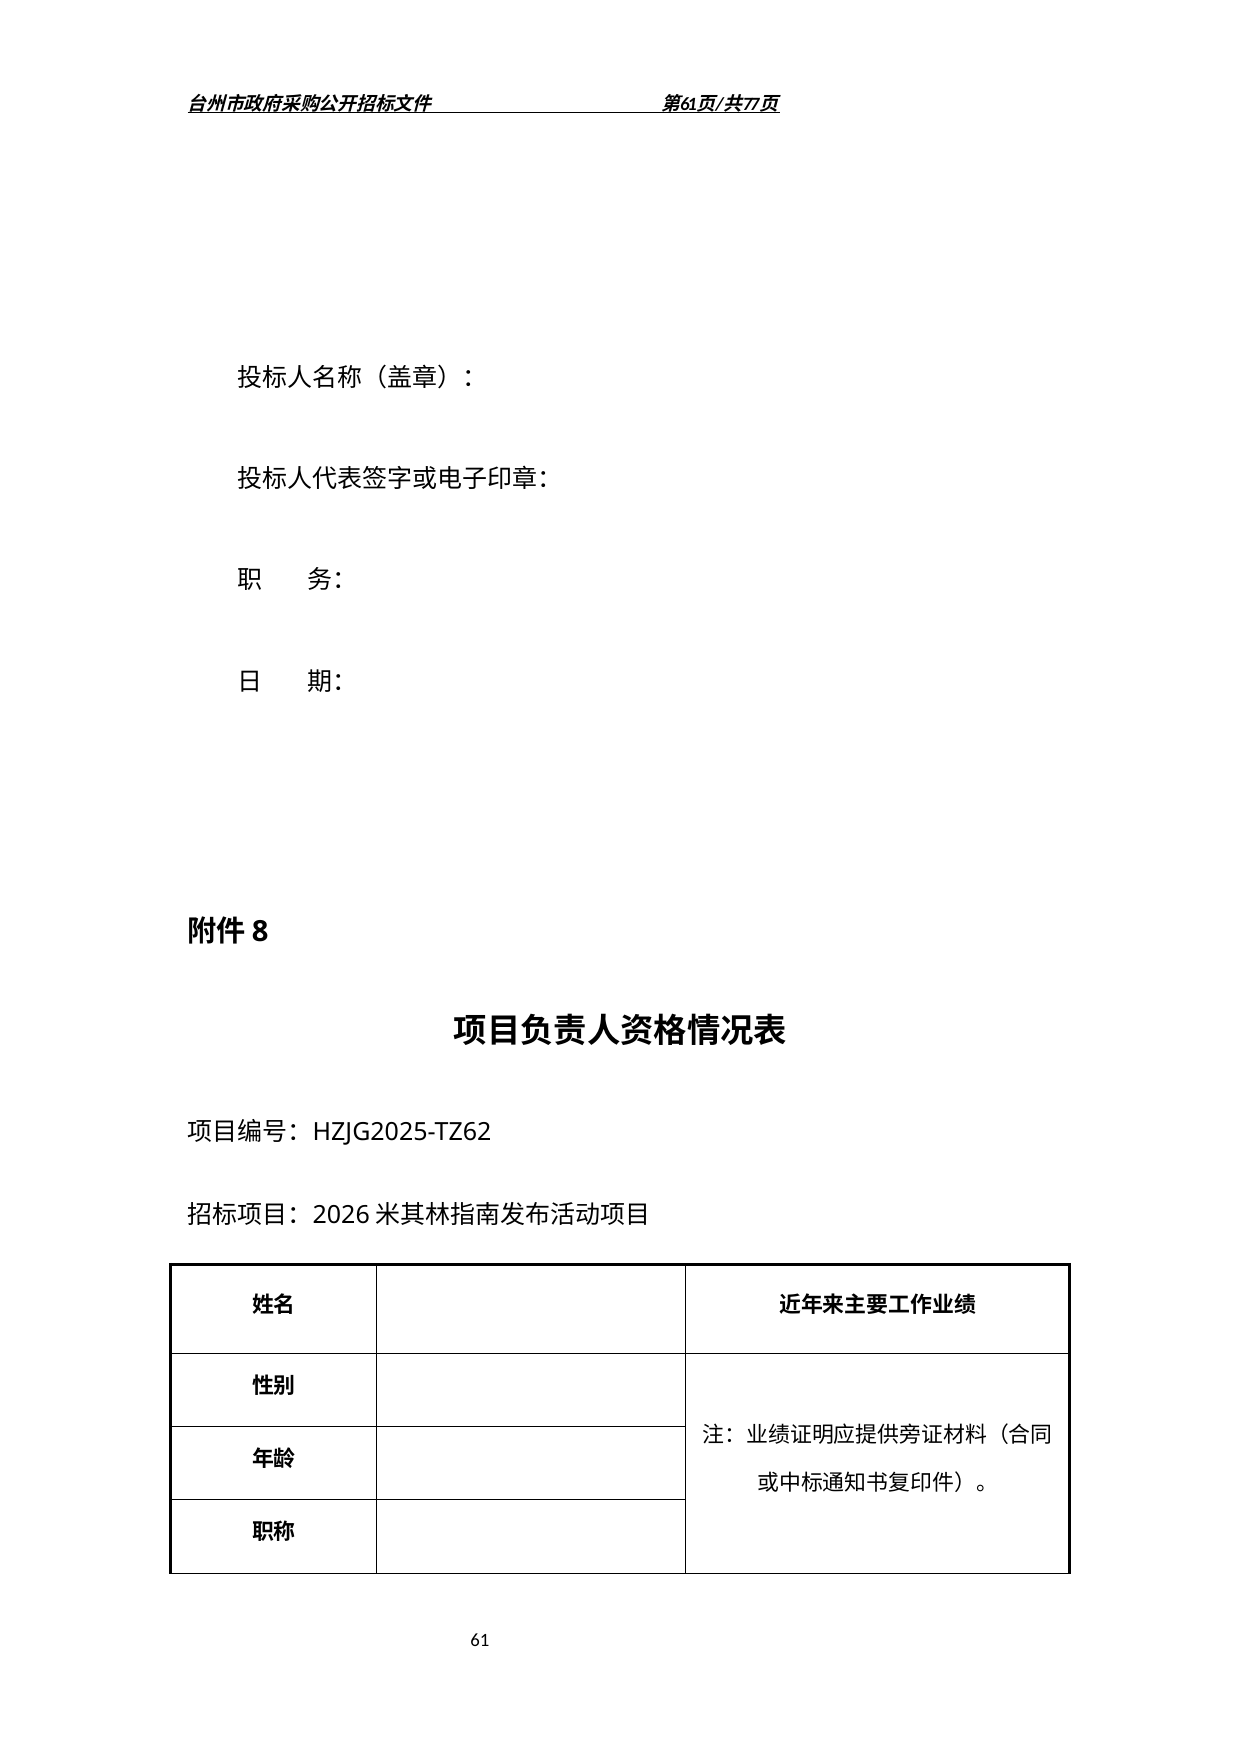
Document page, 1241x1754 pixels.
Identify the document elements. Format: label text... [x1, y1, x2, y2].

text 职 务： [187, 545, 1053, 610]
table_cell 职称 [172, 1500, 376, 1573]
table_cell [377, 1427, 685, 1499]
table_cell [377, 1500, 685, 1573]
text 日 期： [187, 647, 1053, 712]
table_cell 注：业绩证明应提供旁证材料（合同或中标通知书复印件）。 [686, 1354, 1068, 1573]
text 招标项目：2026米其林指南发布活动项目 [187, 1180, 1053, 1245]
table_header 近年来主要工作业绩 [686, 1266, 1068, 1353]
table_header [377, 1266, 685, 1353]
text 项目负责人资格情况表 [187, 995, 1053, 1060]
table_cell [377, 1354, 685, 1426]
text 附件8 [187, 896, 1053, 961]
table_header 姓名 [172, 1266, 376, 1353]
text 投标人名称（盖章）： [187, 343, 1053, 408]
table_cell 年龄 [172, 1427, 376, 1499]
text 项目编号：HZJG2025-TZ62 [187, 1097, 1053, 1162]
table_cell 性别 [172, 1354, 376, 1426]
text 投标人代表签字或电子印章： [187, 444, 1053, 509]
